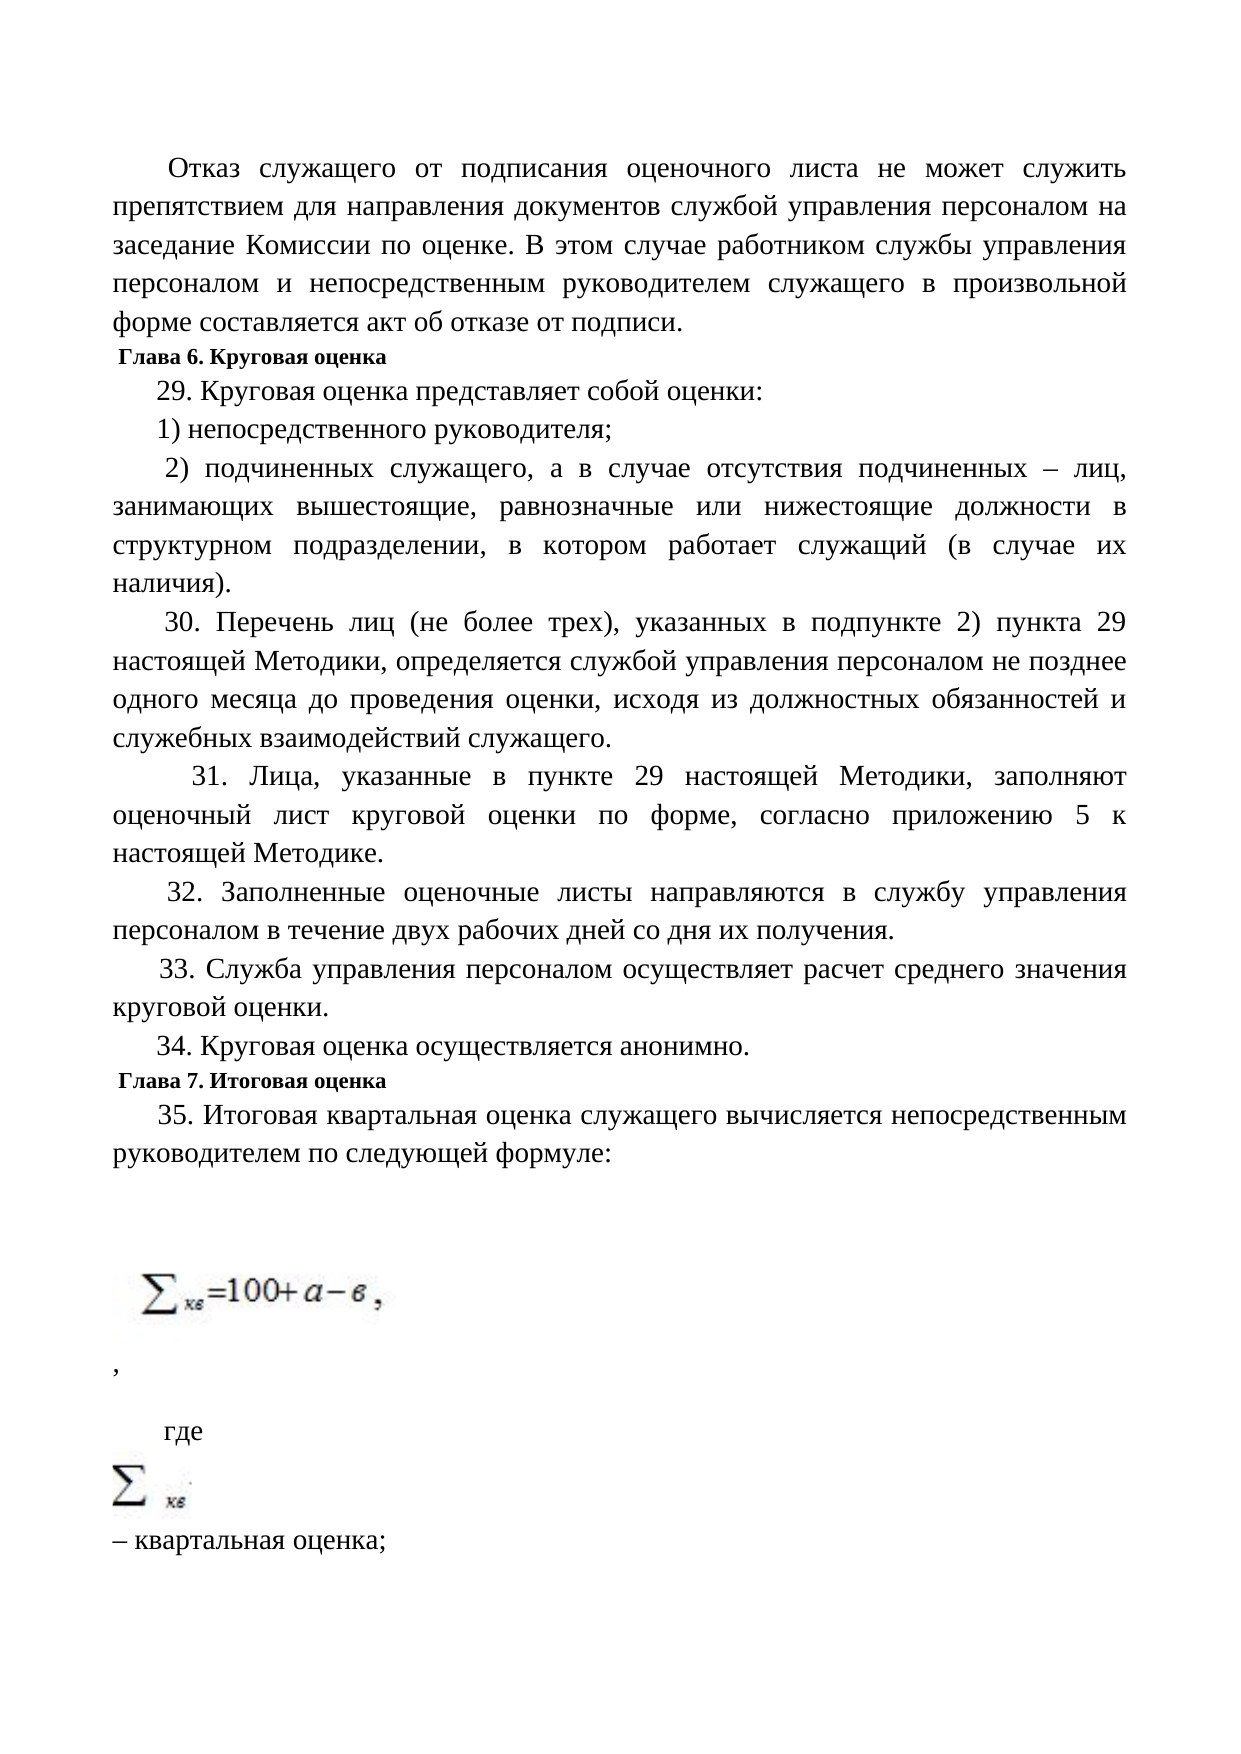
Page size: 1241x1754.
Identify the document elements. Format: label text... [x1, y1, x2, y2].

text 1) непосредственного руководителя; [112, 411, 1128, 445]
picture [112, 1241, 417, 1342]
text – квартальная оценка; [112, 1522, 1128, 1586]
text 33. Служба управления персоналом осуществляет расчет среднего значения круговой оценки. [112, 951, 1128, 1023]
text 31. Лица, указанные в пункте 29 настоящей Методики, заполняют оценочный лист круговой оценки по форме, согласно приложению 5 к настоящей Методике. [112, 758, 1128, 869]
text 34. Круговая оценка осуществляется анонимно. [112, 1028, 1128, 1062]
text 32. Заполненные оценочные листы направляются в службу управления персоналом в течение двух рабочих дней со дня их получения. [112, 874, 1128, 946]
text 30. Перечень лиц (не более трех), указанных в подпункте 2) пункта 29 настоящей Методики, определяется службой управления персоналом не позднее одного месяца до проведения оценки, исходя из должностных обязанностей и служебных взаимодействий служащего. [112, 604, 1128, 753]
text 35. Итоговая квартальная оценка служащего вычисляется непосредственным руководителем по следующей формуле: [112, 1097, 1128, 1169]
text Глава 6. Круговая оценка [112, 343, 1128, 369]
text , [112, 1345, 1128, 1409]
picture [112, 1451, 192, 1519]
text Отказ служащего от подписания оценочного листа не может служить препятствием для направления документов службой управления персоналом на заседание Комиссии по оценке. В этом случае работником службы управления персоналом и непосредственным руководителем служащего в произвольной форме составляется акт об отказе от подписи. [112, 150, 1128, 338]
text где [112, 1413, 1128, 1447]
text 29. Круговая оценка представляет собой оценки: [112, 373, 1128, 406]
text Глава 7. Итоговая оценка [112, 1067, 1128, 1093]
text 2) подчиненных служащего, а в случае отсутствия подчиненных – лиц, занимающих вышестоящие, равнозначные или нижестоящие должности в структурном подразделении, в котором работает служащий (в случае их наличия). [112, 450, 1128, 599]
